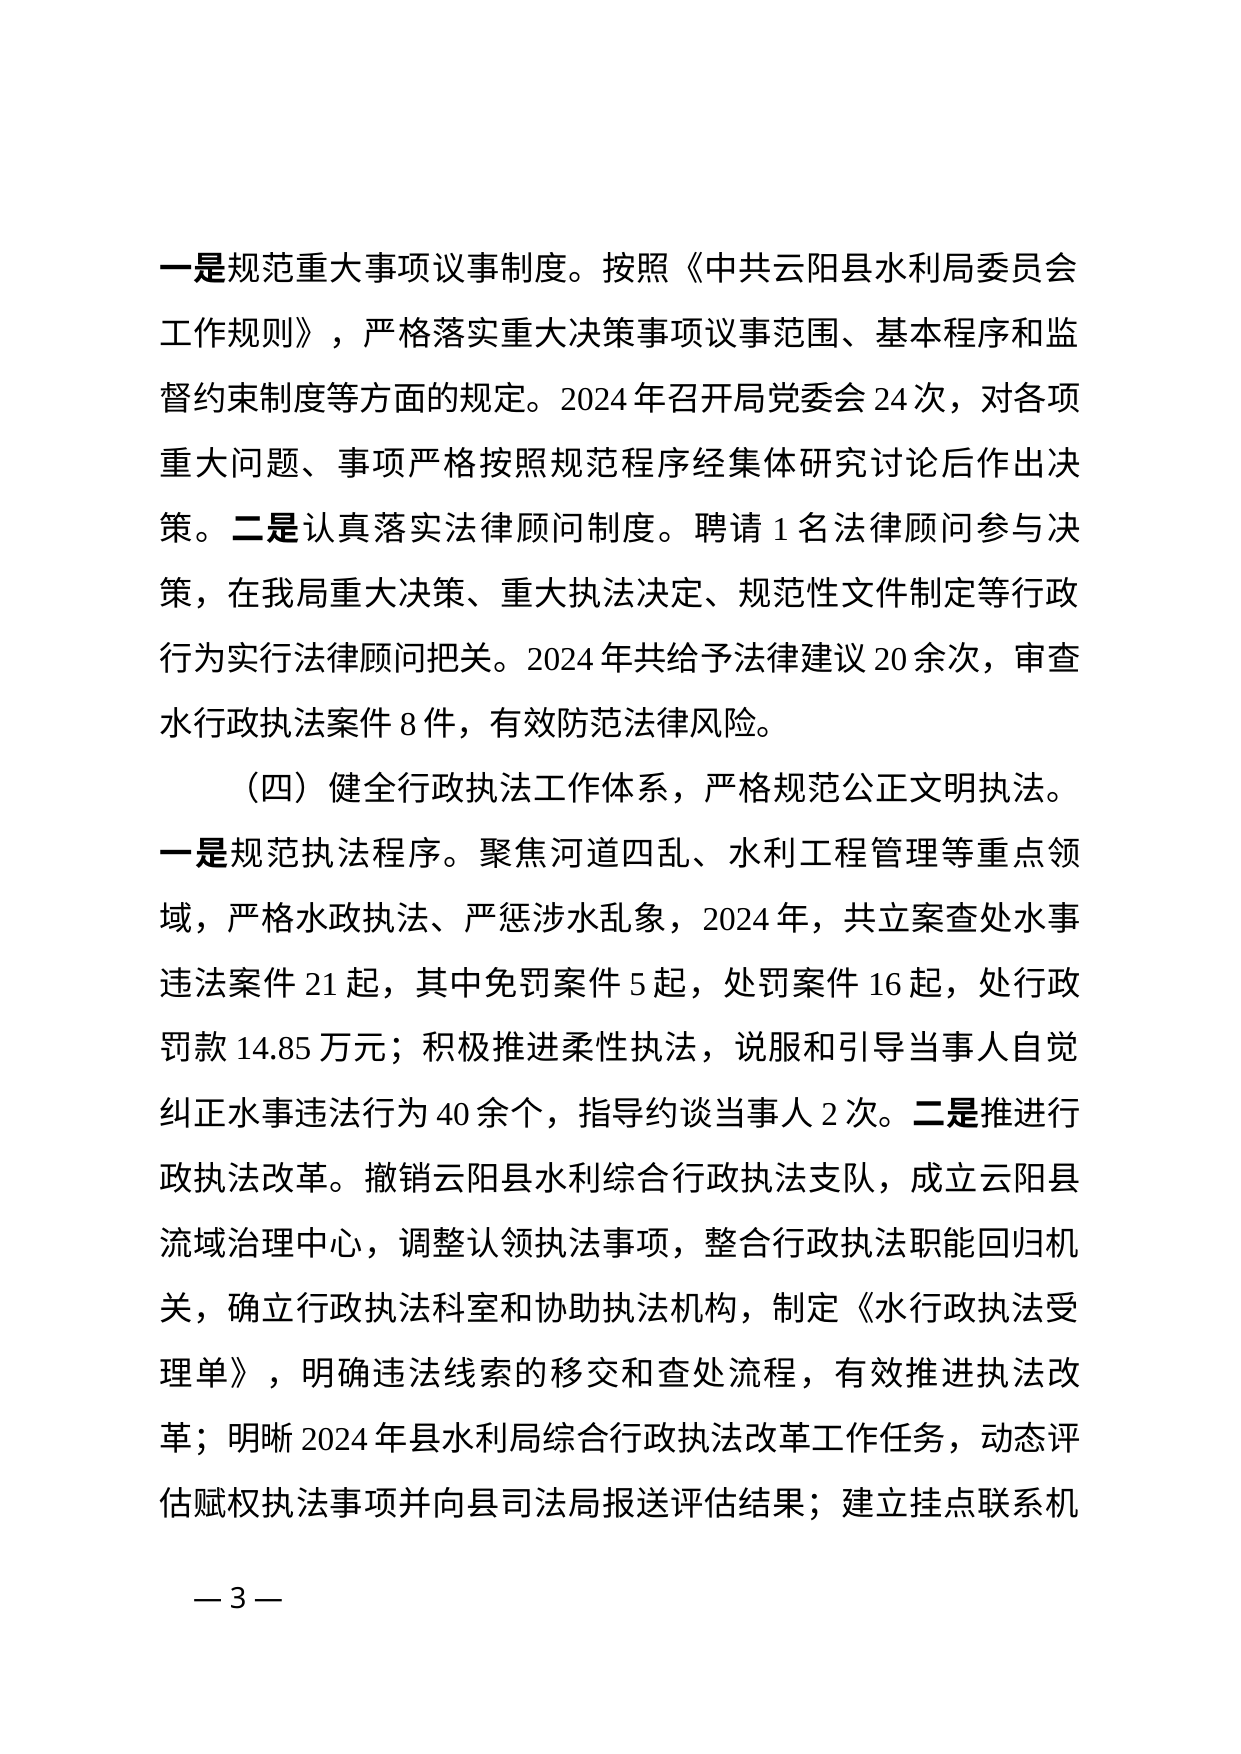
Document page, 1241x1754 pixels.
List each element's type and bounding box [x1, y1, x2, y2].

list [159, 233, 1081, 753]
list [159, 753, 1081, 1533]
